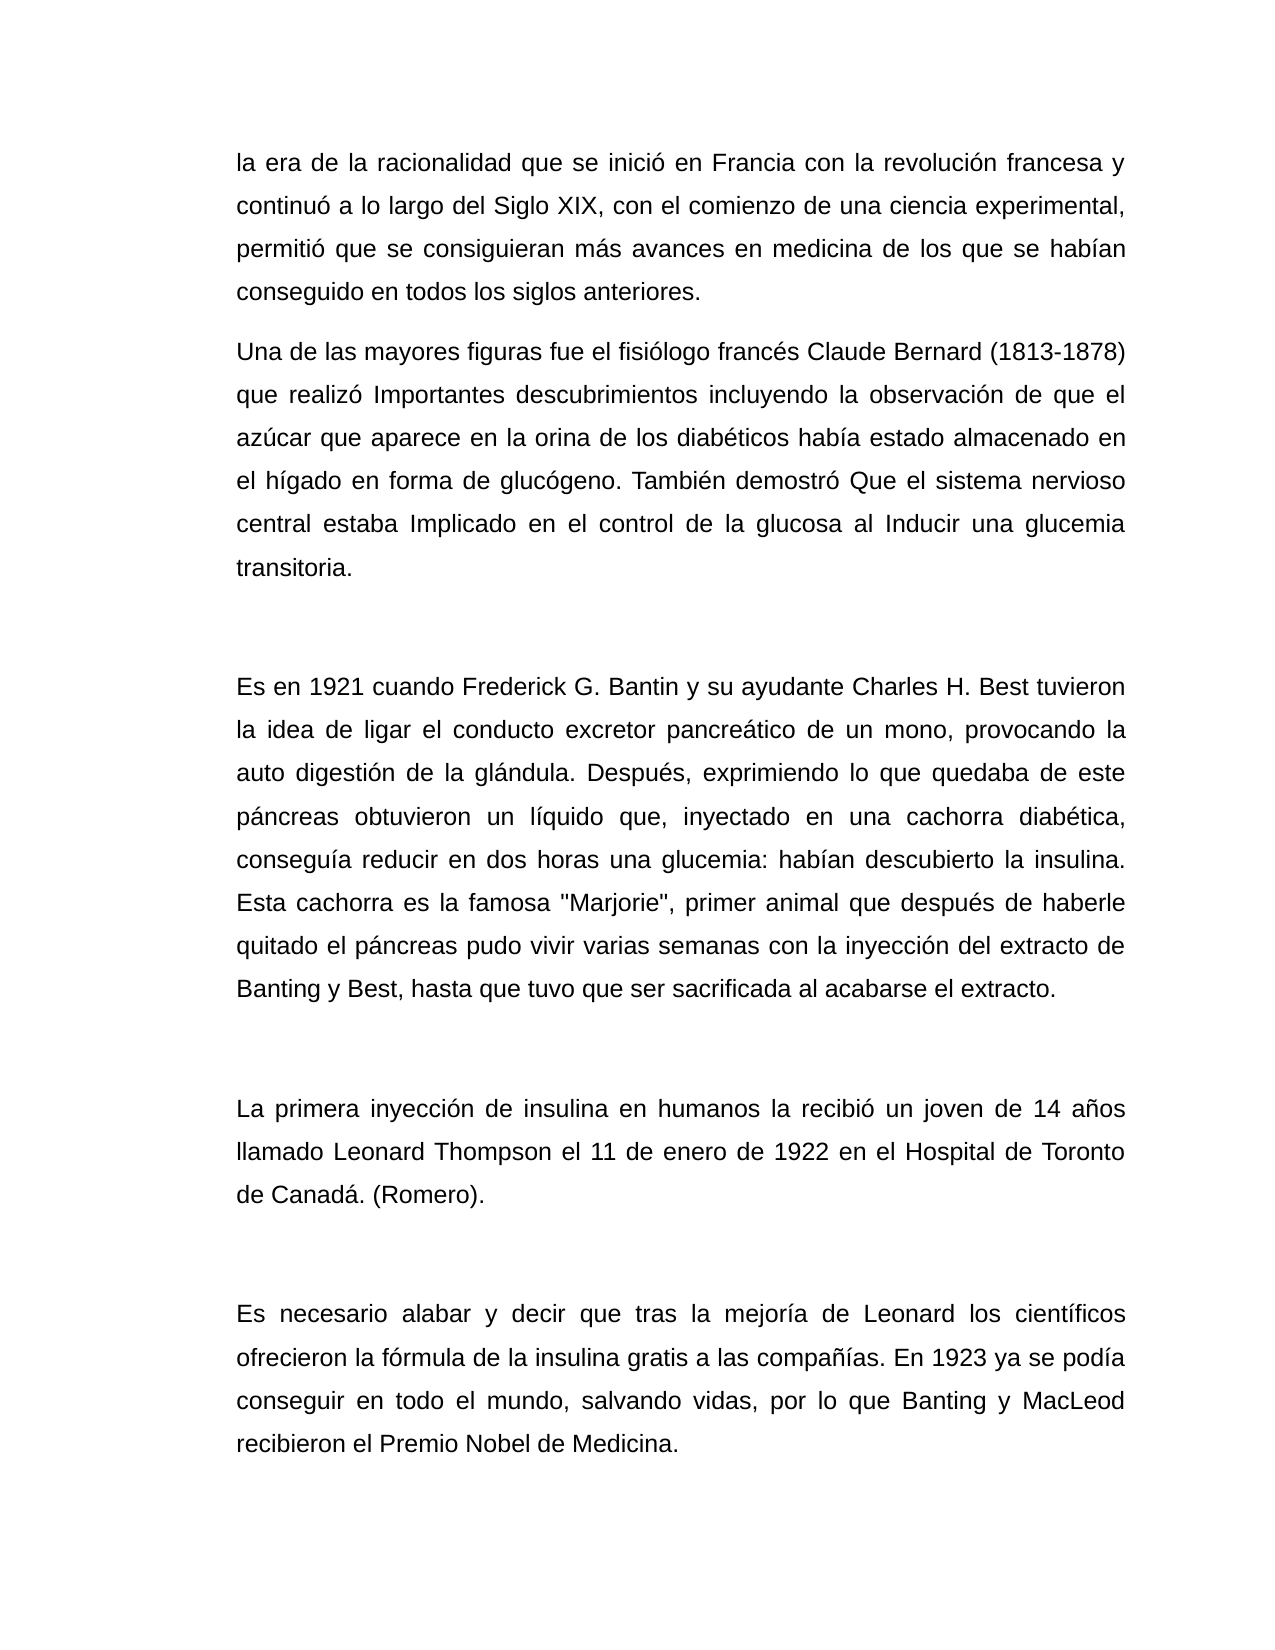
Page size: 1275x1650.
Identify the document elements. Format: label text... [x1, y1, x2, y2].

text La primera inyección de insulina en humanos la recibió un joven de 14 años llamado Leonard Thompson el 11 de enero de 1922 en el Hospital de Toronto de Canadá. . [236, 1093, 1127, 1208]
text Una de las mayores figuras fue el fisiólogo francés Claude Bernard (1813-1878) que realizó Importantes descubrimientos incluyendo la observación de que el azúcar que aparece en la orina de los diabéticos había estado almacenado en el hígado en forma de glucógeno. También demostró Que el sistema nervioso central estaba Implicado en el control de la glucosa al Inducir una glucemia transitoria. [236, 337, 1127, 581]
text Es en 1921 cuando Frederick G. Bantin y su ayudante Charles H. Best tuvieron la idea de ligar el conducto excretor pancreático de un mono, provocando la auto digestión de la glándula. Después, exprimiendo lo que quedaba de este páncreas obtuvieron un líquido que, inyectado en una cachorra diabética, conseguía reducir en dos horas una glucemia: habían descubierto la insulina. Esta cachorra es la famosa "Marjorie", primer animal que después de haberle quitado el páncreas pudo vivir varias semanas con la inyección del extracto de Banting y Best, hasta que tuvo que ser sacrificada al acabarse el extracto. [236, 672, 1127, 1003]
text Es necesario alabar y decir que tras la mejoría de Leonard los científicos ofrecieron la fórmula de la insulina gratis a las compañías. En 1923 ya se podía conseguir en todo el mundo, salvando vidas, por lo que Banting y MacLeod recibieron el Premio Nobel de Medicina. [236, 1299, 1127, 1457]
text la era de la racionalidad que se inició en Francia con la revolución francesa y continuó a lo largo del Siglo XIX, con el comienzo de una ciencia experimental, permitió que se consiguieran más avances en medicina de los que se habían conseguido en todos los siglos anteriores. [236, 148, 1127, 306]
